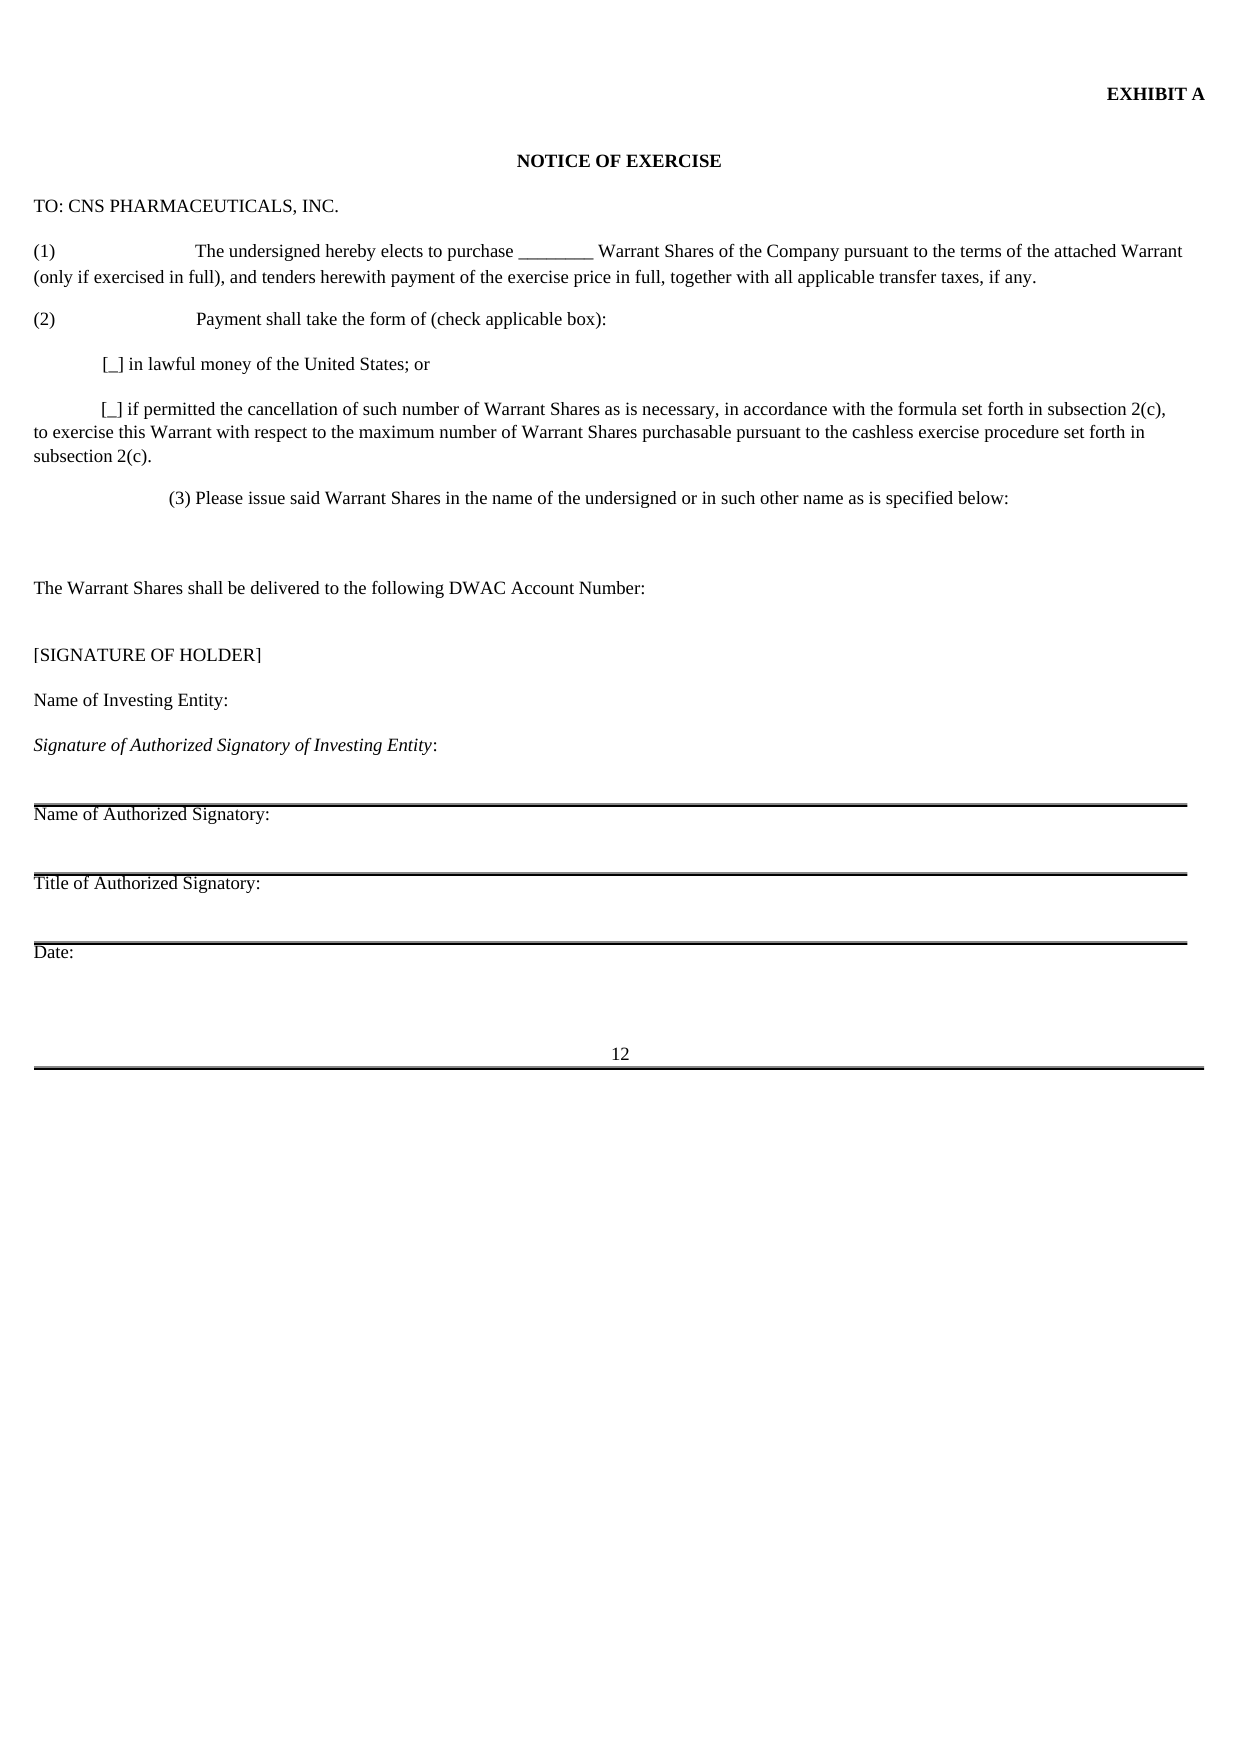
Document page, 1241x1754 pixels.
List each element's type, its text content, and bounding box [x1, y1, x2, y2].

list The undersigned hereby elects to purchase ________ Warrant Shares of the Company pursuant to the terms of the attached Warrant (only if exercised in full), and tenders herewith payment of the exercise price in full, together with all applicable transfer taxes, if any. [33, 240, 1205, 287]
text TO: CNS PHARMACEUTICALS, INC. [33, 195, 1205, 217]
text Title of Authorized Signatory: [33, 872, 1205, 894]
text Signature of Authorized Signatory of Investing Entity: [33, 734, 1205, 756]
text EXHIBIT A [33, 82, 1205, 104]
text [_] in lawful money of the United States; or [102, 353, 1205, 374]
text NOTICE OF EXERCISE [33, 150, 1205, 172]
text (3) Please issue said Warrant Shares in the name of the undersigned or in such other name as is specified below: [169, 487, 1205, 508]
text 12 [33, 1042, 1207, 1064]
text Name of Investing Entity: [33, 689, 1205, 711]
list Payment shall take the form of (check applicable box): [33, 308, 1205, 329]
text [SIGNATURE OF HOLDER] [33, 644, 1205, 666]
text The Warrant Shares shall be delivered to the following DWAC Account Number: [33, 577, 1205, 598]
text Name of Authorized Signatory: [33, 803, 1205, 825]
text Date: [33, 941, 1205, 963]
text [_] if permitted the cancellation of such number of Warrant Shares as is necessary, in accordance with the formula set forth in subsection 2(c), to exercise this Warrant with respect to the maximum number of Warrant Shares purchasable pursuant to the cashless exercise procedure set forth in subsection 2(c). [33, 398, 1186, 466]
picture [34, 1066, 1205, 1070]
